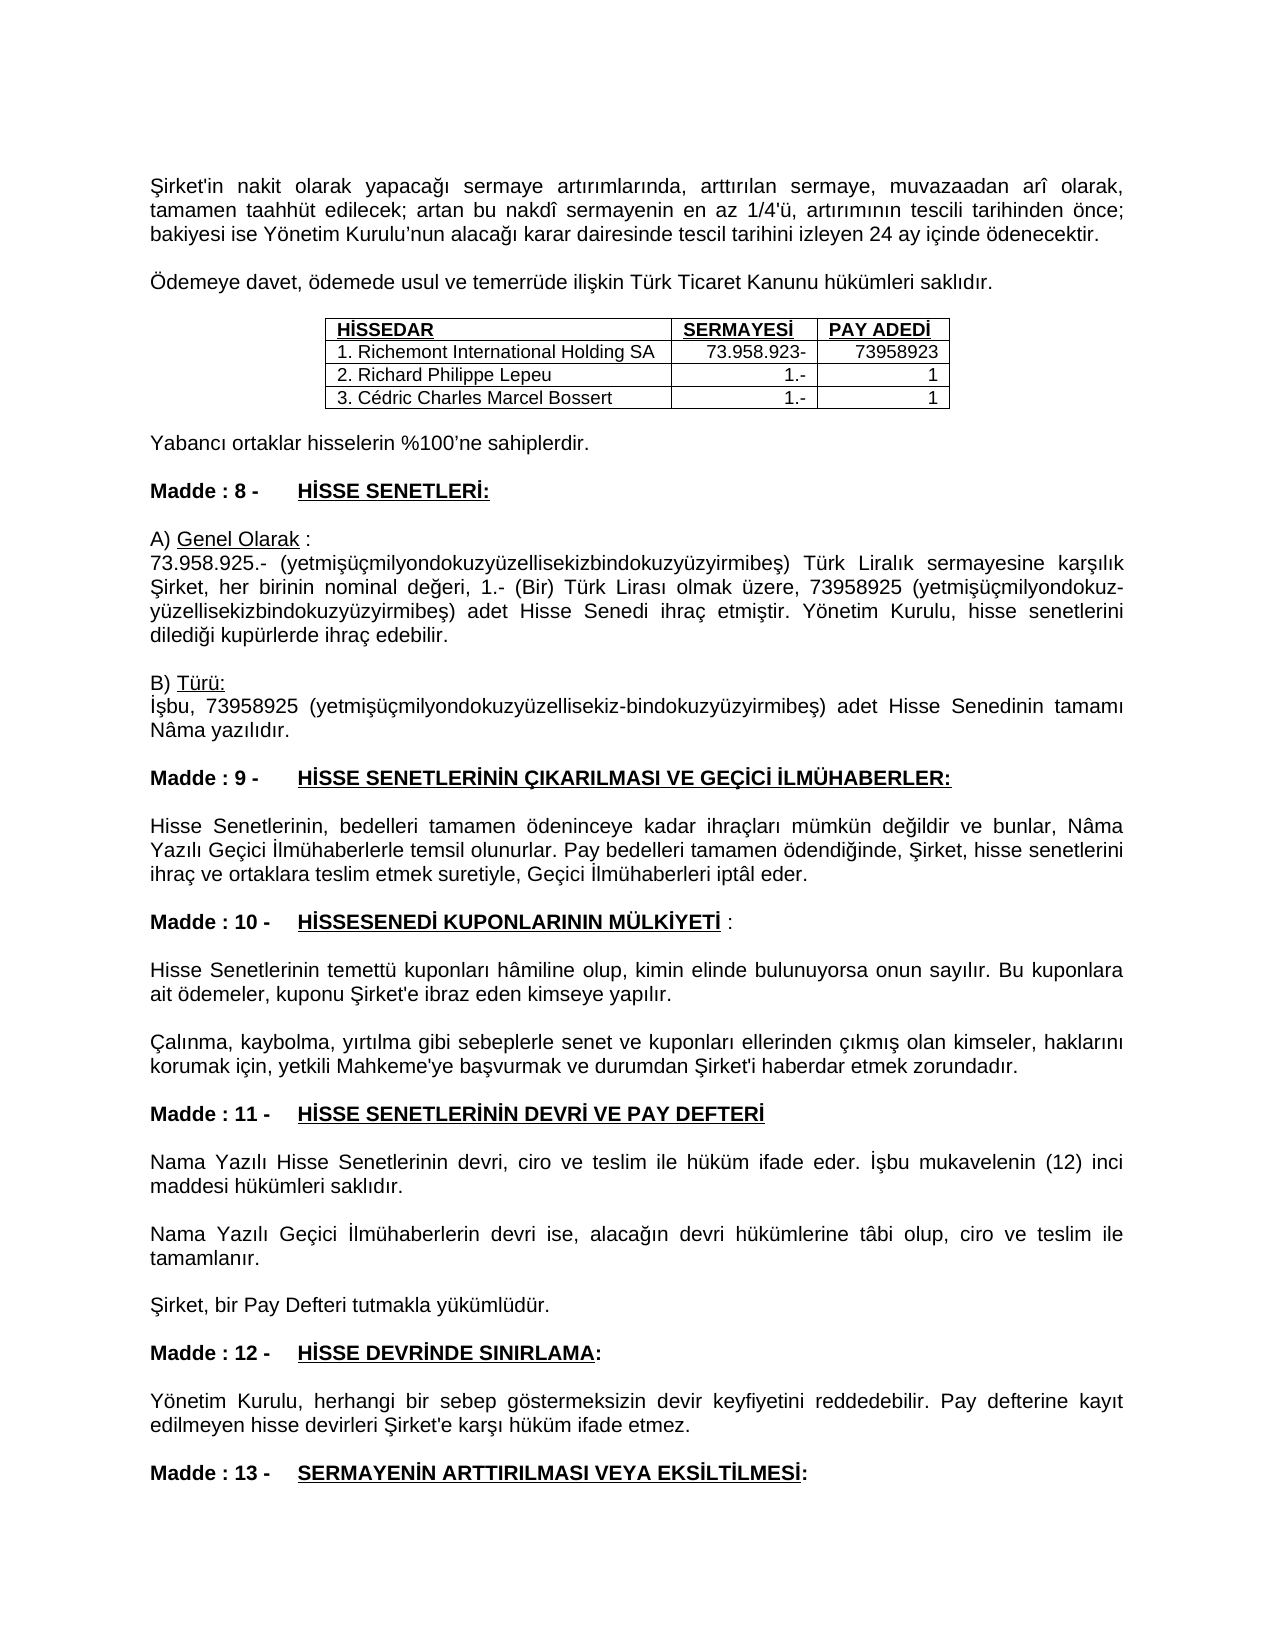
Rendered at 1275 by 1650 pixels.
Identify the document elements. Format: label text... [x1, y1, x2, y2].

text İşbu, 73958925 (yetmişüçmilyondokuzyüzellisekiz-bindokuzyüzyirmibeş) adet Hisse Senedinin tamamı Nâma yazılıdır. [150, 694, 1125, 742]
table_cell 3. Cédric Charles Marcel Bossert [326, 387, 671, 408]
text 73.958.925.- (yetmişüçmilyondokuzyüzellisekizbindokuzyüzyirmibeş) Türk Liralık sermayesine karşılık Şirket, her birinin nominal değeri, 1.- (Bir) Türk Lirası olmak üzere, 73958925 (yetmişüçmilyondokuz-yüzellisekizbindokuzyüzyirmibeş) adet Hisse Senedi ihraç etmiştir. Yönetim Kurulu, hisse senetlerini dilediği kupürlerde ihraç edebilir. [150, 551, 1125, 646]
table_header PAY ADEDİ [818, 319, 949, 340]
text B) Türü: [150, 670, 1125, 694]
text Çalınma, kaybolma, yırtılma gibi sebeplerle senet ve kuponları ellerinden çıkmış olan kimseler, haklarını korumak için, yetkili Mahkeme'ye başvurmak ve durumdan Şirket'i haberdar etmek zorundadır. [150, 1030, 1125, 1078]
text Madde : 10 - HİSSESENEDİ KUPONLARININ MÜLKİYETİ : [150, 910, 1125, 934]
text Nama Yazılı Geçici İlmühaberlerin devri ise, alacağın devri hükümlerine tâbi olup, ciro ve teslim ile tamamlanır. [150, 1221, 1125, 1269]
text Hisse Senetlerinin temettü kuponları hâmiline olup, kimin elinde bulunuyorsa onun sayılır. Bu kuponlara ait ödemeler, kuponu Şirket'e ibraz eden kimseye yapılır. [150, 958, 1125, 1006]
table_cell 2. Richard Philippe Lepeu [326, 364, 671, 386]
text Ödemeye davet, ödemede usul ve temerrüde ilişkin Türk Ticaret Kanunu hükümleri saklıdır. [150, 270, 1125, 294]
table_cell 1. Richemont International Holding SA [326, 341, 671, 363]
table_cell 1.- [672, 387, 817, 408]
text Yönetim Kurulu, herhangi bir sebep göstermeksizin devir keyfiyetini reddedebilir. Pay defterine kayıt edilmeyen hisse devirleri Şirket'e karşı hüküm ifade etmez. [150, 1389, 1125, 1437]
text Hisse Senetlerinin, bedelleri tamamen ödeninceye kadar ihraçları mümkün değildir ve bunlar, Nâma Yazılı Geçici İlmühaberlerle temsil olunurlar. Pay bedelleri tamamen ödendiğinde, Şirket, hisse senetlerini ihraç ve ortaklara teslim etmek suretiyle, Geçici İlmühaberleri iptâl eder. [150, 814, 1125, 886]
text Şirket'in nakit olarak yapacağı sermaye artırımlarında, arttırılan sermaye, muvazaadan arî olarak, tamamen taahhüt edilecek; artan bu nakdî sermayenin en az 1/4ü, artırımının tescili tarihinden önce; bakiyesi ise Yönetim Kurulu’nun alacağı karar dairesinde tescil tarihini izleyen 24 ay içinde ödenecektir. [150, 174, 1125, 246]
table_cell 1.- [672, 364, 817, 386]
text Madde : 13 - SERMAYENİN ARTTIRILMASI VEYA EKSİLTİLMESİ: [150, 1461, 1125, 1485]
text A) Genel Olarak : [150, 527, 1125, 551]
text Nama Yazılı Hisse Senetlerinin devri, ciro ve teslim ile hüküm ifade eder. İşbu mukavelenin (12) inci maddesi hükümleri saklıdır. [150, 1149, 1125, 1197]
text Şirket, bir Pay Defteri tutmakla yükümlüdür. [150, 1293, 1125, 1317]
text Madde : 12 - HİSSE DEVRİNDE SINIRLAMA: [150, 1341, 1125, 1365]
text Madde : 8 - HİSSE SENETLERİ: [150, 479, 1125, 503]
text Yabancı ortaklar hisselerin %100’ne sahiplerdir. [150, 431, 1125, 455]
table_cell 1 [818, 364, 949, 386]
table_cell 1 [818, 387, 949, 408]
table_header SERMAYESİ [672, 319, 817, 340]
table_cell 73.958.923- [672, 341, 817, 363]
table_cell 73958923 [818, 341, 949, 363]
text Madde : 9 - HİSSE SENETLERİNİN ÇIKARILMASI VE GEÇİCİ İLMÜHABERLER: [150, 766, 1125, 790]
table_header HİSSEDAR [326, 319, 671, 340]
text Madde : 11 - HİSSE SENETLERİNİN DEVRİ VE PAY DEFTERİ [150, 1102, 1125, 1126]
